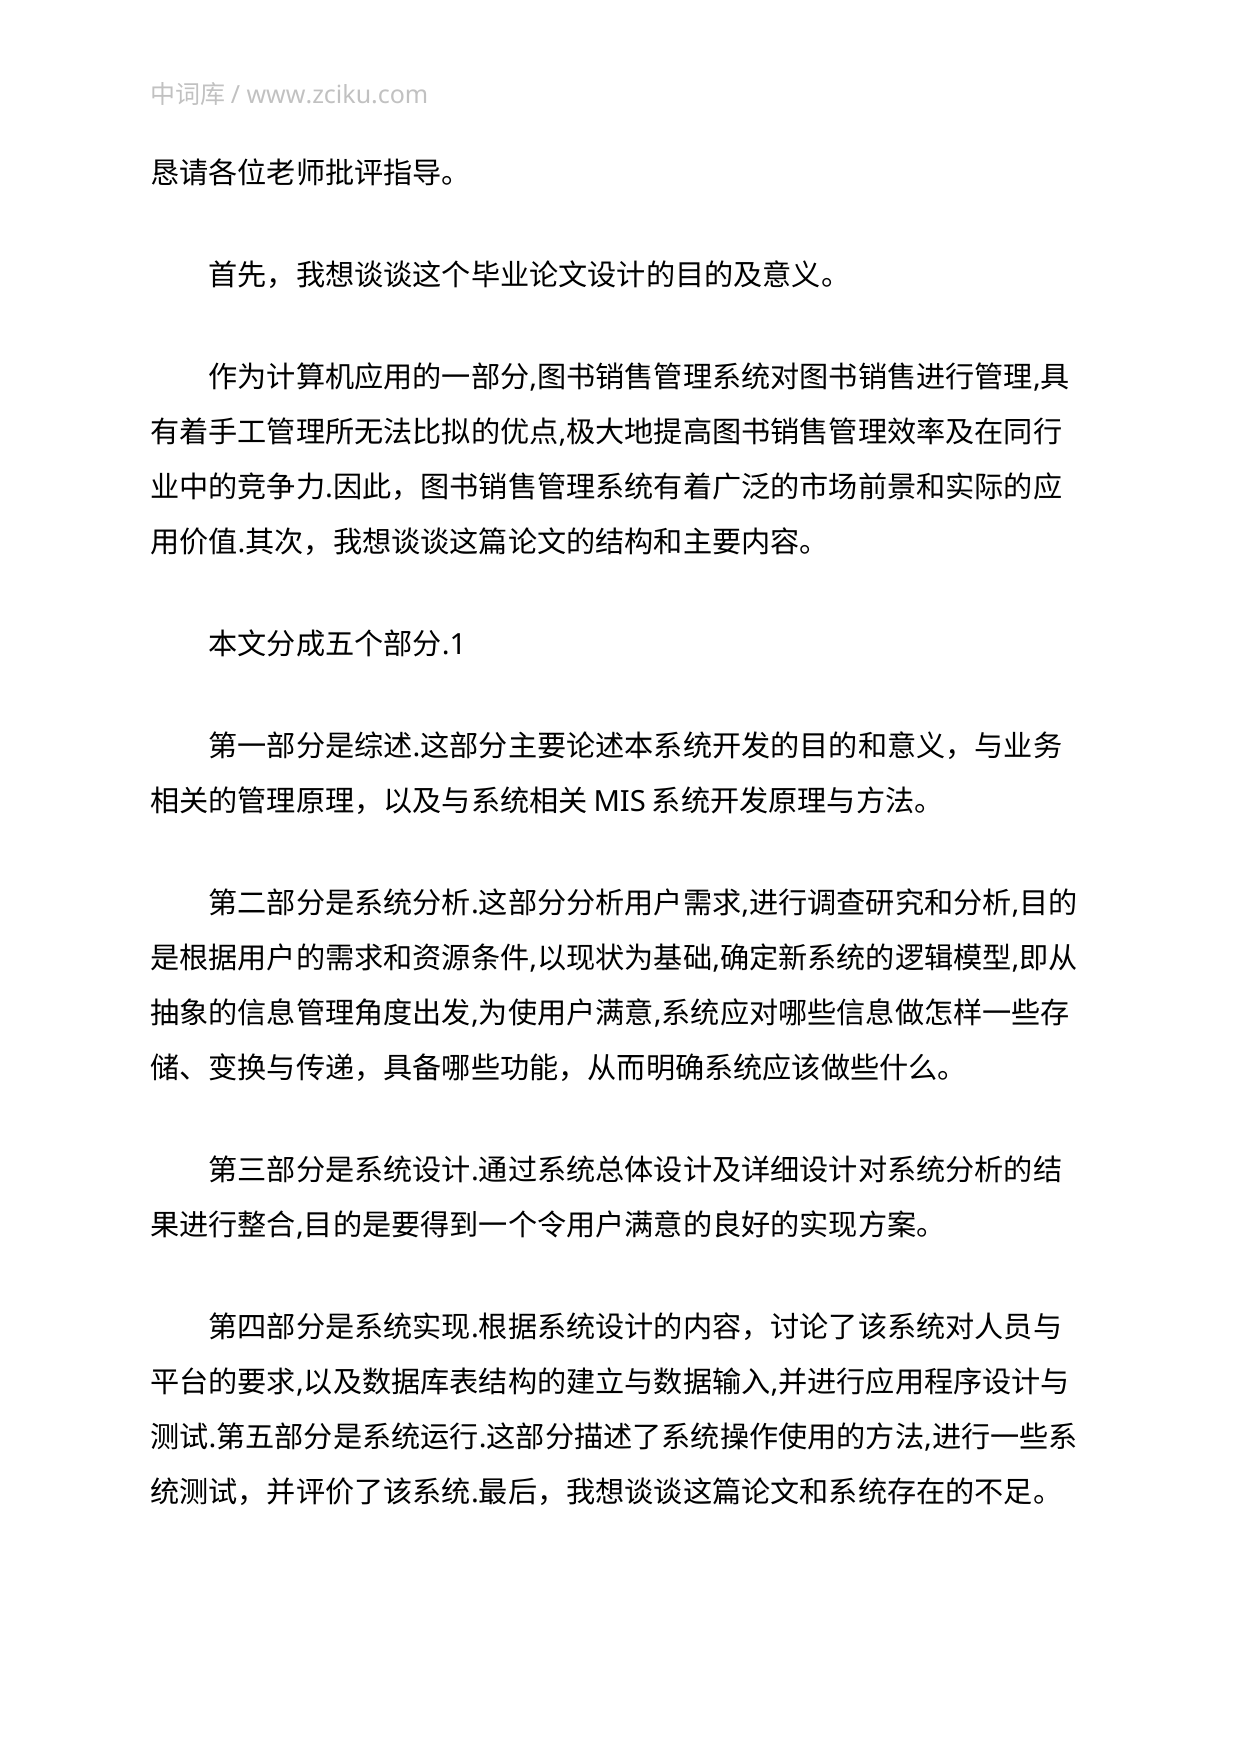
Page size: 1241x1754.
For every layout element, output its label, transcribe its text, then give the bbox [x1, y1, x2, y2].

text 第三部分是系统设计.通过系统总体设计及详细设计对系统分析的结果进行整合,目的是要得到一个令用户满意的良好的实现方案。 [150, 1146, 1090, 1244]
text 本文分成五个部分.1 [150, 621, 1090, 663]
text 第四部分是系统实现.根据系统设计的内容，讨论了该系统对人员与平台的要求,以及数据库表结构的建立与数据输入,并进行应用程序设计与测试.第五部分是系统运行.这部分描述了系统操作使用的方法,进行一些系统测试，并评价了该系统.最后，我想谈谈这篇论文和系统存在的不足。 [150, 1303, 1090, 1511]
text 第二部分是系统分析.这部分分析用户需求,进行调查研究和分析,目的是根据用户的需求和资源条件,以现状为基础,确定新系统的逻辑模型,即从抽象的信息管理角度出发,为使用户满意,系统应对哪些信息做怎样一些存储、变换与传递，具备哪些功能，从而明确系统应该做些什么。 [150, 879, 1090, 1087]
text 第一部分是综述.这部分主要论述本系统开发的目的和意义，与业务相关的管理原理，以及与系统相关MIS系统开发原理与方法。 [150, 722, 1090, 820]
text 作为计算机应用的一部分,图书销售管理系统对图书销售进行管理,具有着手工管理所无法比拟的优点,极大地提高图书销售管理效率及在同行业中的竞争力.因此，图书销售管理系统有着广泛的市场前景和实际的应用价值.其次，我想谈谈这篇论文的结构和主要内容。 [150, 353, 1090, 561]
text 首先，我想谈谈这个毕业论文设计的目的及意义。 [150, 252, 1090, 294]
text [150, 150, 1090, 192]
